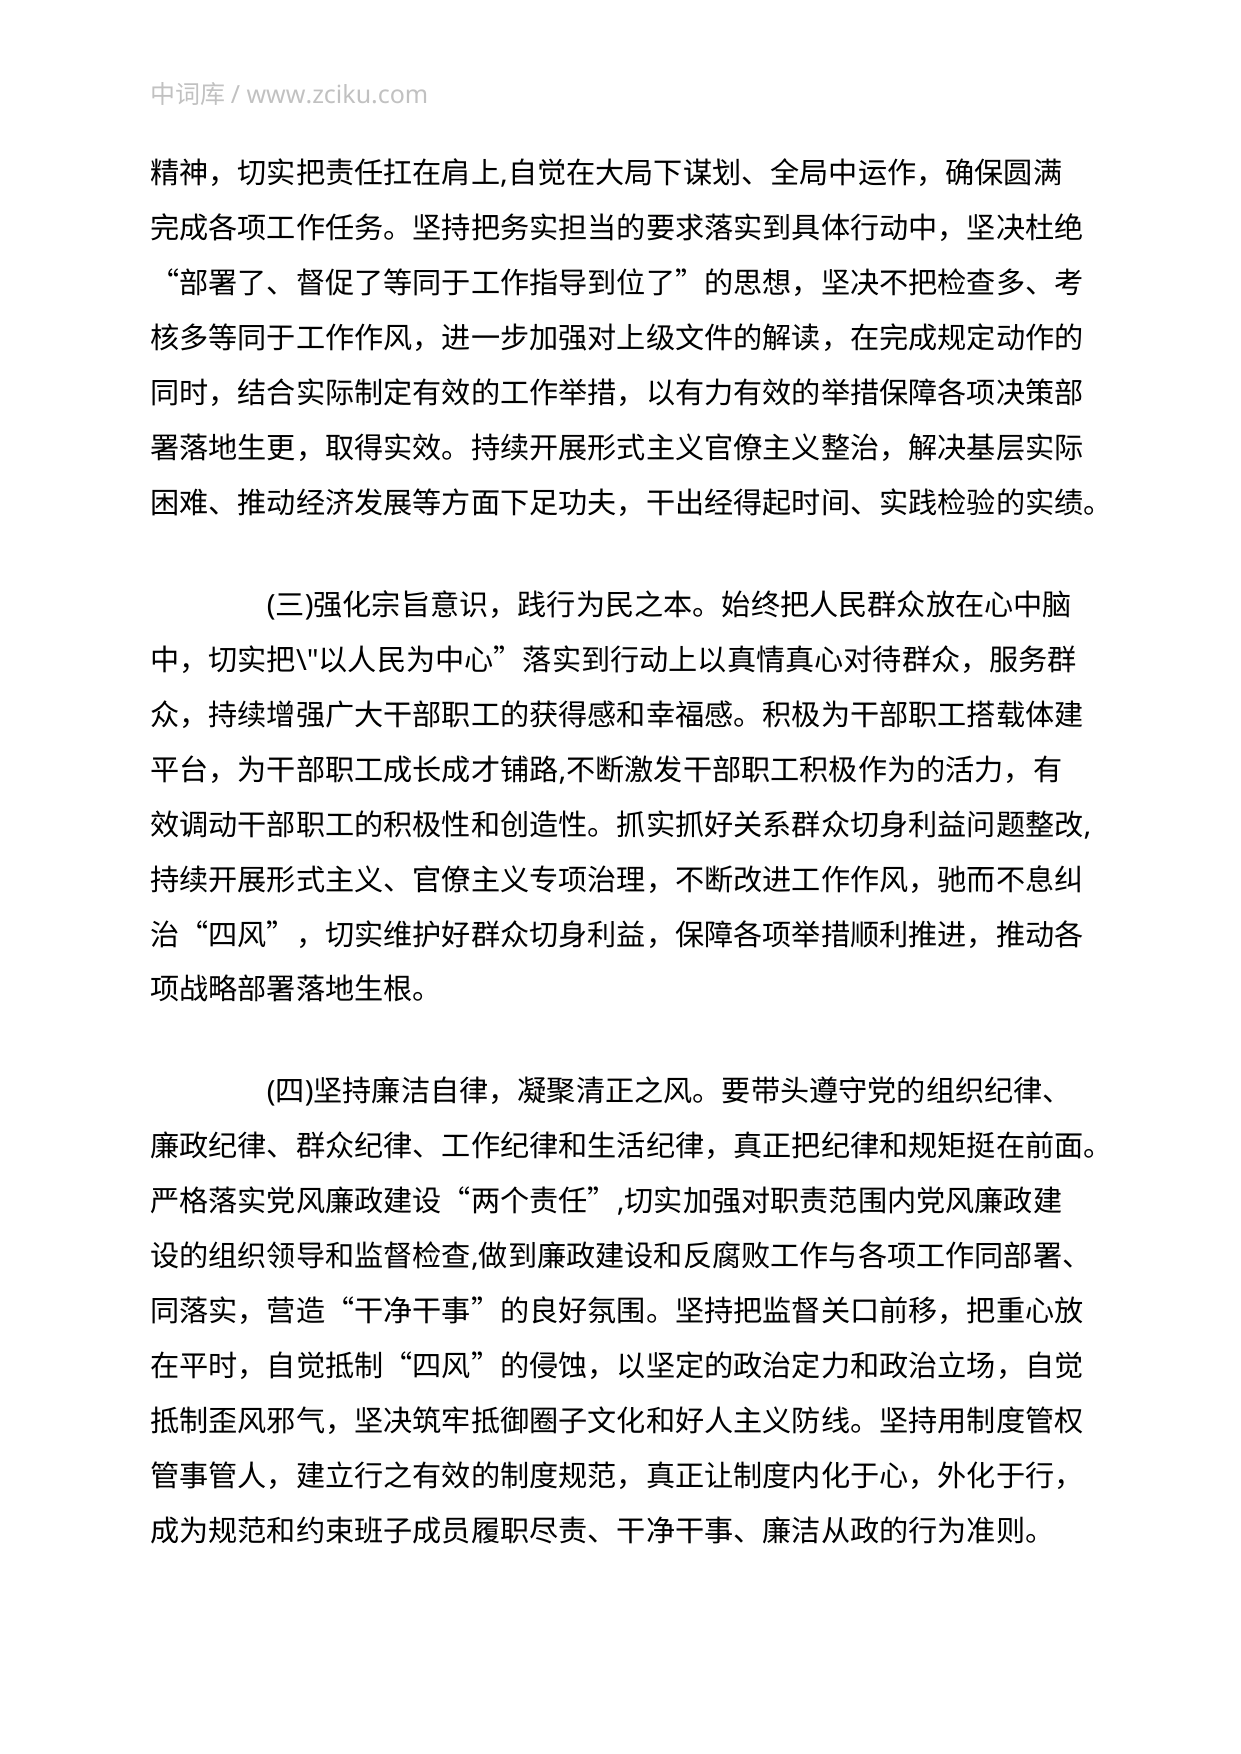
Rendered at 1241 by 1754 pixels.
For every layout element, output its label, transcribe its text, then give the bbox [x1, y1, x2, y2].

text (三)强化宗旨意识，践行为民之本。始终把人民群众放在心中脑中，切实把\"以人民为中心”落实到行动上以真情真心对待群众，服务群众，持续增强广大干部职工的获得感和幸福感。积极为干部职工搭载体建平台，为干部职工成长成才铺路,不断激发干部职工积极作为的活力，有效调动干部职工的积极性和创造性。抓实抓好关系群众切身利益问题整改,持续开展形式主义、官僚主义专项治理，不断改进工作作风，驰而不息纠治“四风”，切实维护好群众切身利益，保障各项举措顺利推进，推动各项战略部署落地生根。 [150, 581, 1090, 1008]
text (四)坚持廉洁自律，凝聚清正之风。要带头遵守党的组织纪律、廉政纪律、群众纪律、工作纪律和生活纪律，真正把纪律和规矩挺在前面。严格落实党风廉政建设“两个责任”,切实加强对职责范围内党风廉政建设的组织领导和监督检查,做到廉政建设和反腐败工作与各项工作同部署、同落实，营造“干净干事”的良好氛围。坚持把监督关口前移，把重心放在平时，自觉抵制“四风”的侵蚀，以坚定的政治定力和政治立场，自觉抵制歪风邪气，坚决筑牢抵御圈子文化和好人主义防线。坚持用制度管权管事管人，建立行之有效的制度规范，真正让制度内化于心，外化于行，成为规范和约束班子成员履职尽责、干净干事、廉洁从政的行为准则。 [150, 1068, 1090, 1549]
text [150, 150, 1090, 522]
